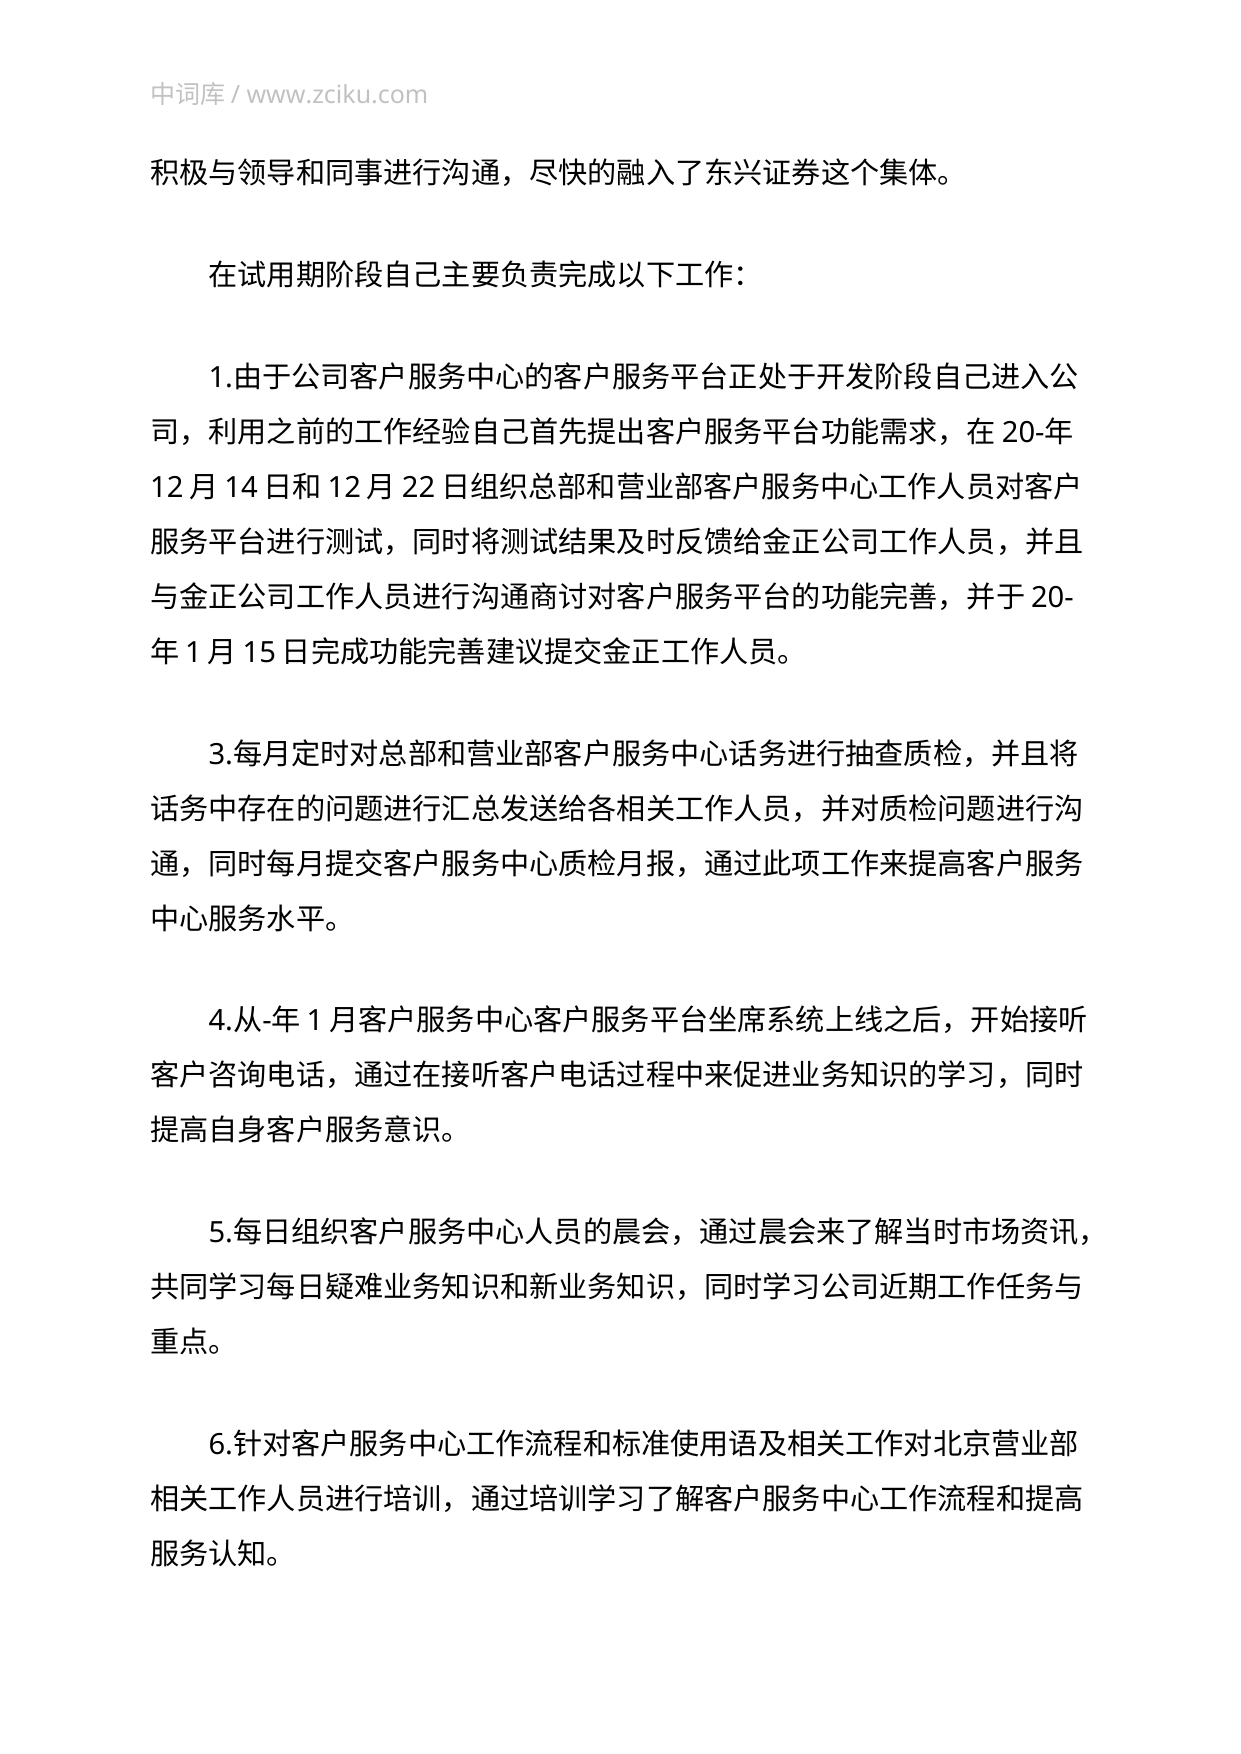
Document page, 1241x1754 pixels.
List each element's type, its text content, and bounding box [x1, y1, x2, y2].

text 6.针对客户服务中心工作流程和标准使用语及相关工作对北京营业部相关工作人员进行培训，通过培训学习了解客户服务中心工作流程和提高服务认知。 [150, 1420, 1090, 1572]
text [150, 150, 1090, 192]
text 4.从-年1月客户服务中心客户服务平台坐席系统上线之后，开始接听客户咨询电话，通过在接听客户电话过程中来促进业务知识的学习，同时提高自身客户服务意识。 [150, 997, 1090, 1149]
text 在试用期阶段自己主要负责完成以下工作： [150, 252, 1090, 294]
text 5.每日组织客户服务中心人员的晨会，通过晨会来了解当时市场资讯，共同学习每日疑难业务知识和新业务知识，同时学习公司近期工作任务与重点。 [150, 1209, 1090, 1361]
text 3.每月定时对总部和营业部客户服务中心话务进行抽查质检，并且将话务中存在的问题进行汇总发送给各相关工作人员，并对质检问题进行沟通，同时每月提交客户服务中心质检月报，通过此项工作来提高客户服务中心服务水平。 [150, 730, 1090, 937]
text 1.由于公司客户服务中心的客户服务平台正处于开发阶段自己进入公司，利用之前的工作经验自己首先提出客户服务平台功能需求，在20-年12月14日和12月22日组织总部和营业部客户服务中心工作人员对客户服务平台进行测试，同时将测试结果及时反馈给金正公司工作人员，并且与金正公司工作人员进行沟通商讨对客户服务平台的功能完善，并于20-年1月15日完成功能完善建议提交金正工作人员。 [150, 353, 1090, 671]
